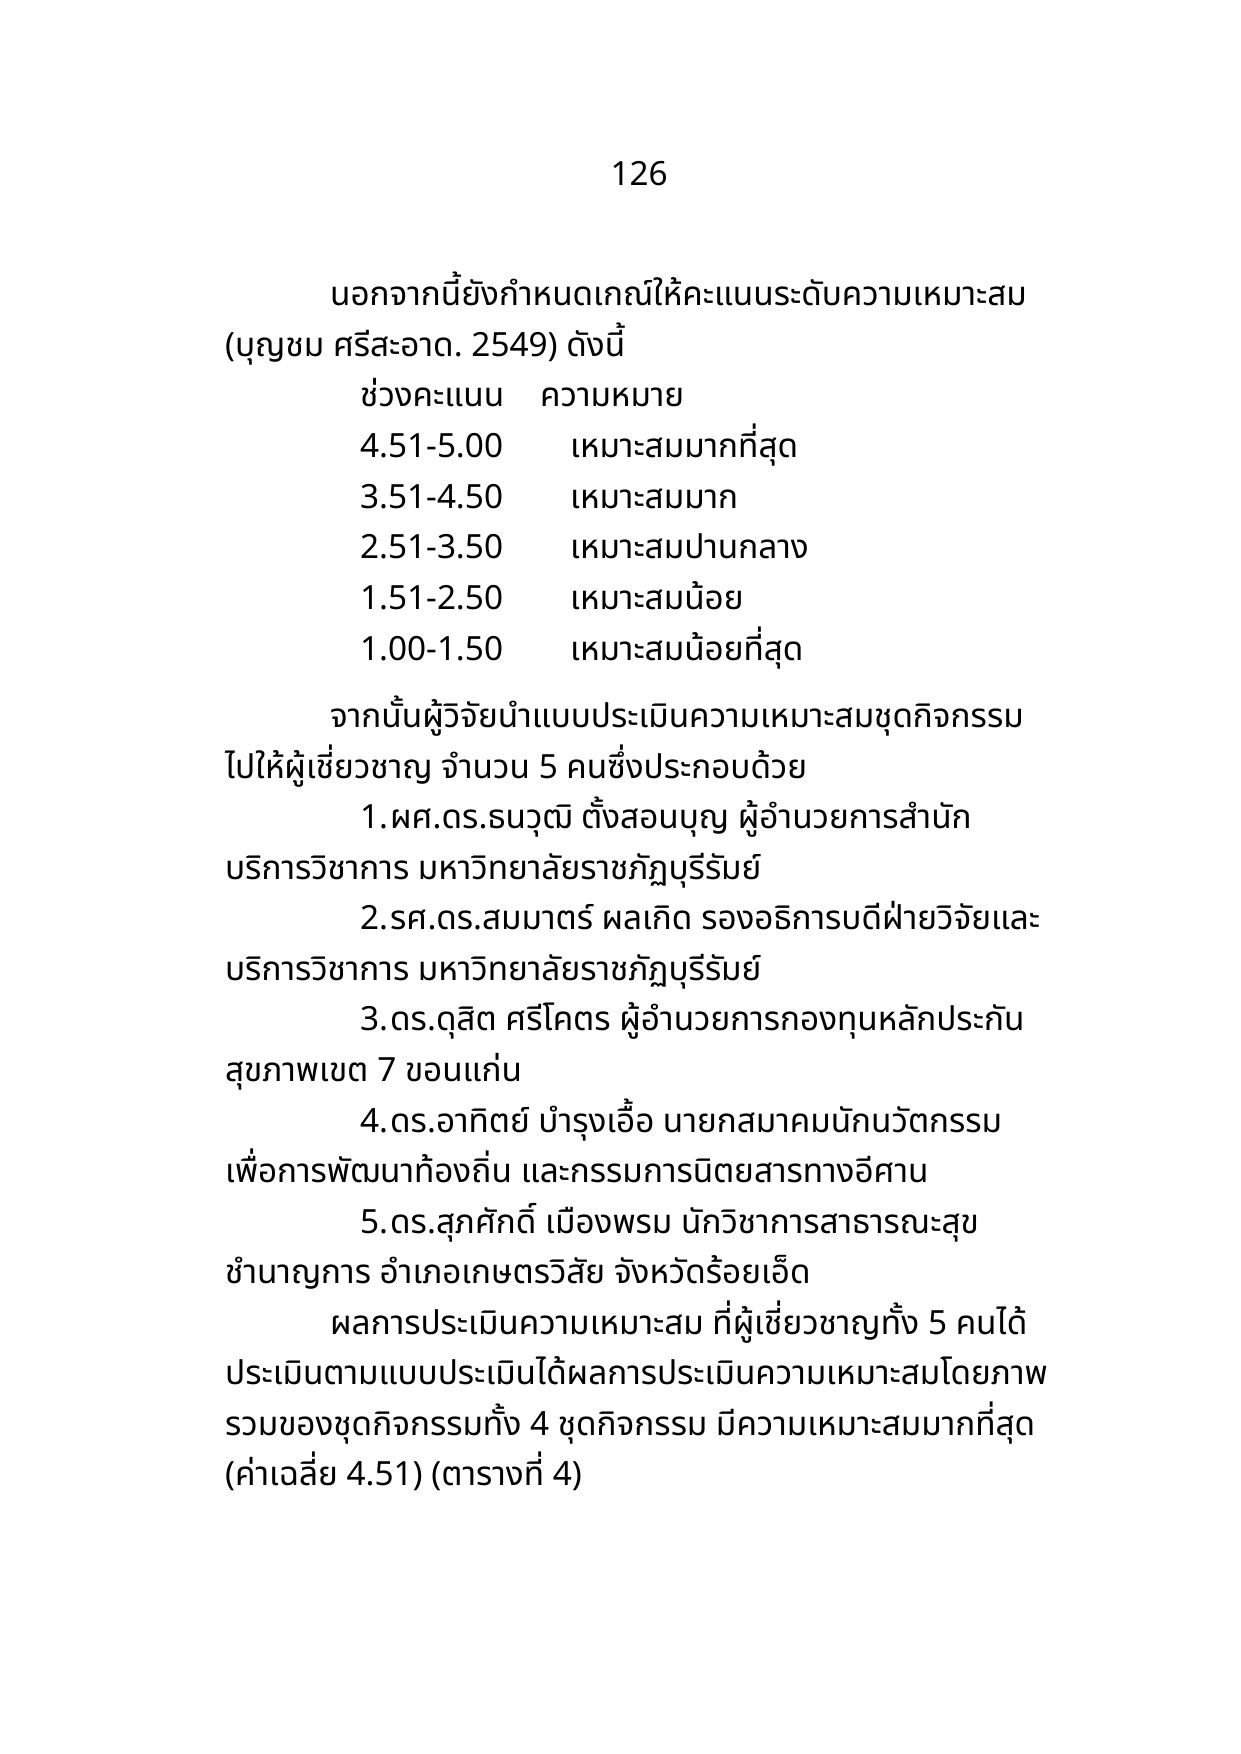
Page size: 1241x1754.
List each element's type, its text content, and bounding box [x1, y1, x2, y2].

list 4. ดร.อาทิตย์ บำรุงเอื้อ นายกสมาคมนักนวัตกรรมเพื่อการพัฒนาท้องถิ่น และกรรมการนิตยสารทางอีศาน [225, 1096, 1053, 1197]
subtitle จากนั้นผู้วิจัยนำแบบประเมินความเหมาะสมชุดกิจกรรมไปให้ผู้เชี่ยวชาญ จำนวน 5 คนซึ่งประกอบด้วย [225, 692, 1053, 793]
subtitle นอกจากนี้ยังกำหนดเกณ์ให้คะแนนระดับความเหมาะสม (บุญชม ศรีสะอาด. 2549) ดังนี้ [225, 270, 1053, 371]
subtitle 4.51-5.00 เหมาะสมมากที่สุด [225, 422, 1053, 472]
subtitle 1.51-2.50 เหมาะสมน้อย [225, 574, 1053, 624]
subtitle 3.51-4.50 เหมาะสมมาก [225, 472, 1053, 523]
subtitle ผลการประเมินความเหมาะสม ที่ผู้เชี่ยวชาญทั้ง 5 คนได้ประเมินตามแบบประเมินได้ผลการประเมินความเหมาะสมโดยภาพรวมของชุดกิจกรรมทั้ง 4 ชุดกิจกรรม มีความเหมาะสมมากที่สุด (ค่าเฉลี่ย 4.51) (ตารางที่ 4) [225, 1298, 1053, 1501]
subtitle 1.00-1.50 เหมาะสมน้อยที่สุด [225, 624, 1053, 675]
list 5. ดร.สุภศักดิ์ เมืองพรม นักวิชาการสาธารณะสุขชำนาญการ อำเภอเกษตรวิสัย จังหวัดร้อยเอ็ด [225, 1197, 1053, 1298]
list 1. ผศ.ดร.ธนวุฒิ ตั้งสอนบุญ ผู้อำนวยการสำนักบริการวิชาการ มหาวิทยาลัยราชภัฏบุรีรัมย์ [225, 793, 1053, 894]
subtitle 2.51-3.50 เหมาะสมปานกลาง [225, 523, 1053, 574]
subtitle ช่วงคะแนน ความหมาย [225, 371, 1053, 422]
list 3. ดร.ดุสิต ศรีโคตร ผู้อำนวยการกองทุนหลักประกันสุขภาพเขต 7 ขอนแก่น [225, 995, 1053, 1096]
list 2. รศ.ดร.สมมาตร์ ผลเกิด รองอธิการบดีฝ่ายวิจัยและบริการวิชาการ มหาวิทยาลัยราชภัฏบุรีรัมย์ [225, 894, 1053, 995]
